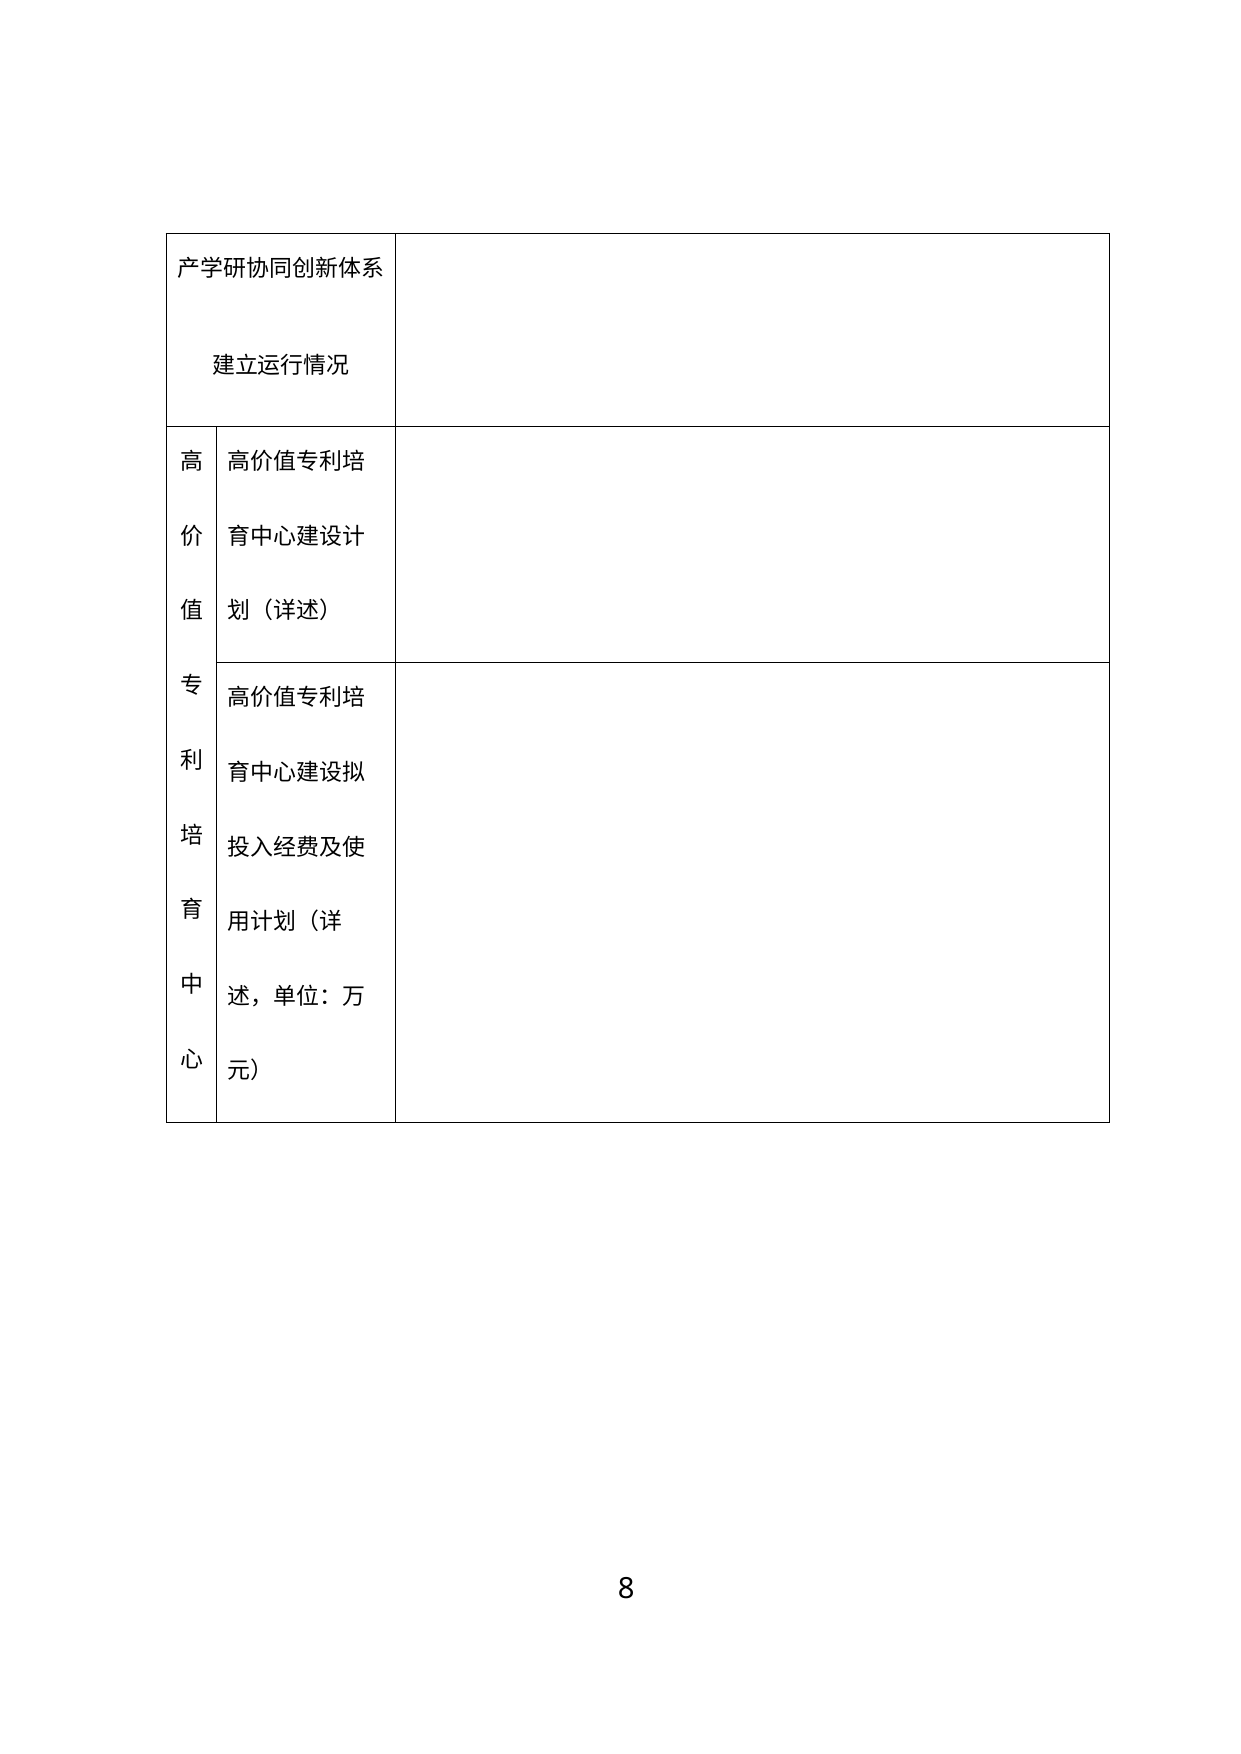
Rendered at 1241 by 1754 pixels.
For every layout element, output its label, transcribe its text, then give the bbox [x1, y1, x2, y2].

table_cell 高价值专利培育中心建设拟投入经费及使用计划（详述，单位：万元） [217, 663, 395, 1122]
table_cell [396, 234, 1109, 426]
table_cell [396, 427, 1109, 662]
table_cell 产学研协同创新体系建立运行情况 [167, 234, 395, 426]
table_cell 高价值专利培育中心建设方案 [167, 427, 216, 1122]
table_cell [396, 663, 1109, 1122]
table_cell 高价值专利培育中心建设计划（详述） [217, 427, 395, 662]
